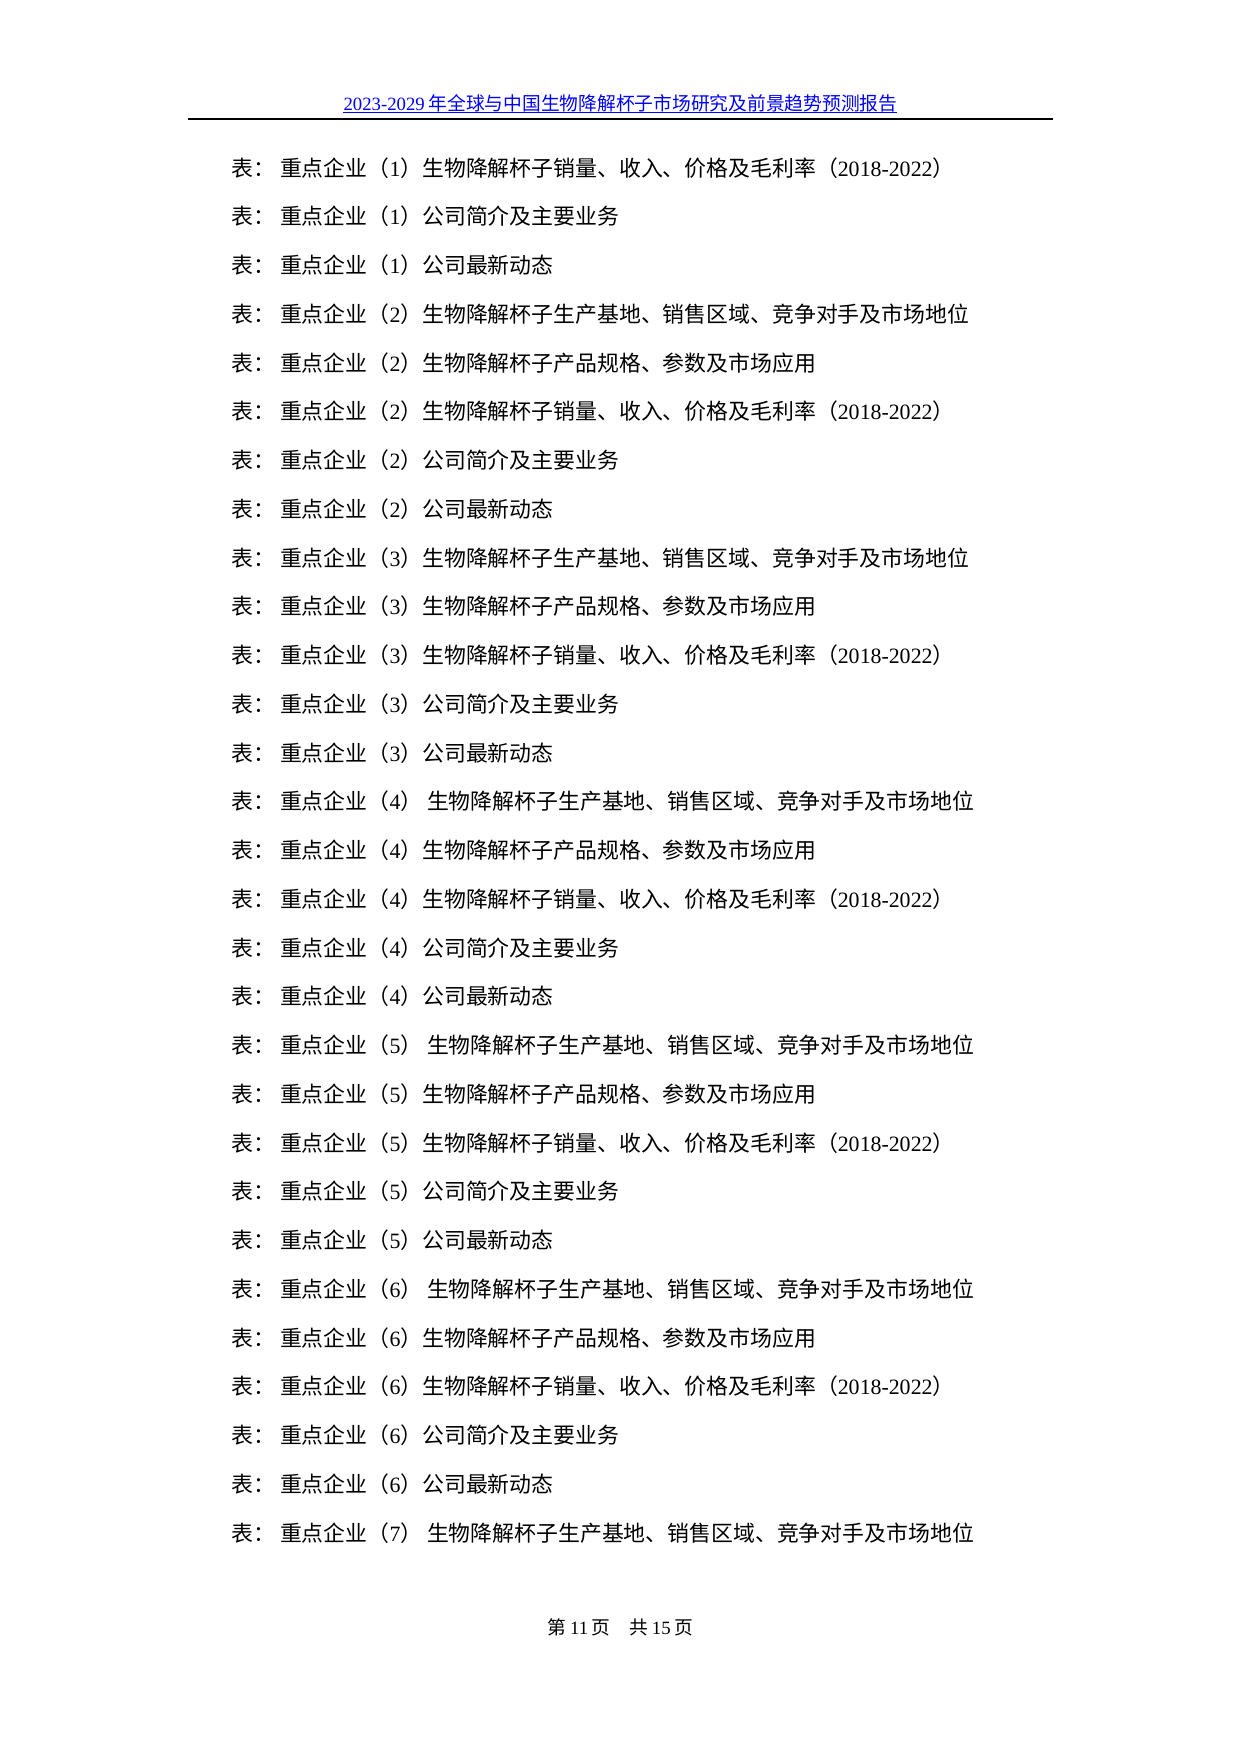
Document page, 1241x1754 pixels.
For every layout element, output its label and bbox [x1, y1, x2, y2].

text [187, 150, 1053, 1548]
